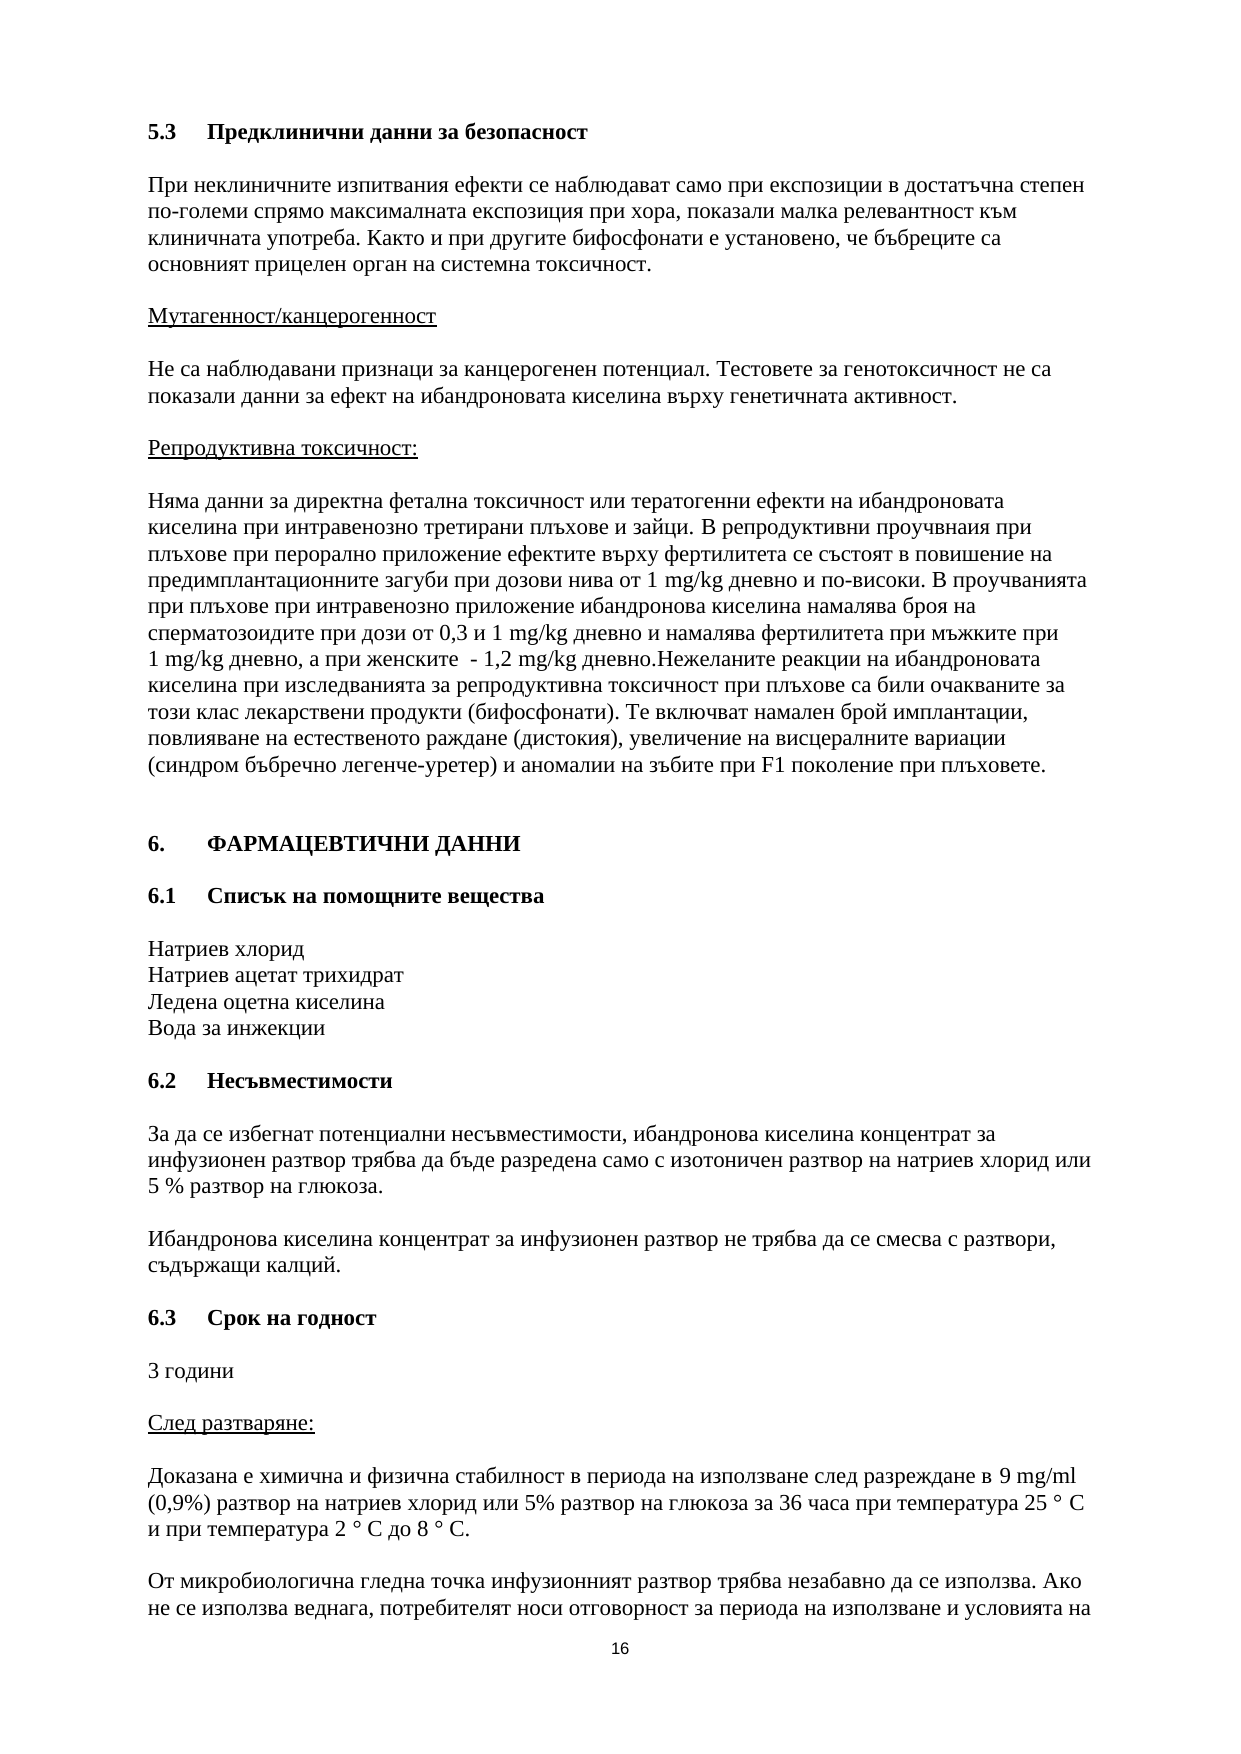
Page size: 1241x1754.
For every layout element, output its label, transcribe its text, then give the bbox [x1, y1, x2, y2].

text След разтваряне: [148, 1409, 1092, 1436]
text За да се избегнат потенциални несъвместимости, ибандронова киселина концентрат за инфузионен разтвор трябва да бъде разредена само с изотоничен разтвор на натриев хлорид или 5 % разтвор на глюкоза. [148, 1119, 1092, 1199]
text Ледена оцетна киселина [148, 988, 1092, 1014]
text Натриев ацетат трихидрат [148, 961, 1092, 988]
text Натриев хлорид [148, 935, 1092, 961]
text Няма данни за директна фетална токсичност или тератогенни ефекти на ибандроновата киселина при интравенозно третирани плъхове и зайци. В репродуктивни проучвнаия при плъхове при перорално приложение ефектите върху фертилитета се състоят в повишение на предимплантационните загуби при дозови нива от 1 mg/kg дневно и по-високи. В проучванията при плъхове при интравенозно приложение ибандронова киселина намалява броя на сперматозоидите при дози от 0,3 и 1 mg/kg дневно и намалява фертилитета при мъжките при 1 mg/kg дневно, а при женските - 1,2 mg/kg дневно.Нежеланите реакции на ибандроновата киселина при изследванията за репродуктивна токсичност при плъхове са били очакваните за този клас лекарствени продукти (бифосфонати). Те включват намален брой имплантации, повлияване на естественото раждане (дистокия), увеличение на висцералните вариации (синдром бъбречно легенче-уретер) и аномалии на зъбите при F1 поколение при плъховете. [148, 487, 1092, 777]
text 6.1 Списък на помощните вещества [148, 882, 1092, 909]
text Репродуктивна токсичност: [148, 434, 1092, 461]
text При неклиничните изпитвания ефекти се наблюдават само при експозиции в достатъчна степен по-големи спрямо максималната експозиция при хора, показали малка релевантност към клиничната употреба. Както и при другите бифосфонати е установено, че бъбреците са основният прицелен орган на системна токсичност. [148, 171, 1092, 276]
text 6.3 Срок на годност [148, 1304, 1092, 1330]
text Не са наблюдавани признаци за канцерогенен потенциал. Тестовете за генотоксичност не са показали данни за ефект на ибандроновата киселина върху генетичната активност. [148, 355, 1092, 408]
text 3 години [148, 1357, 1092, 1383]
text Ибандронова киселина концентрат за инфузионен разтвор не трябва да се смесва с разтвори, съдържащи калций. [148, 1225, 1092, 1278]
text 5.3 Предклинични данни за безопасност [148, 118, 1092, 144]
text 6.2 Несъвместимости [148, 1067, 1092, 1093]
text 6. ФАРМАЦЕВТИЧНИ ДАННИ [148, 830, 1092, 856]
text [148, 1568, 1092, 1620]
text Вода за инжекции [148, 1014, 1092, 1041]
text Доказана е химична и физична стабилност в периода на използване след разреждане в 9 mg/ml (0,9%) разтвор на натриев хлорид или 5% разтвор на глюкоза за 36 часа при температура 25 ° C и при температура 2 ° C до 8 ° C. [148, 1462, 1092, 1541]
text Мутагенност/канцерогенност [148, 303, 1092, 329]
